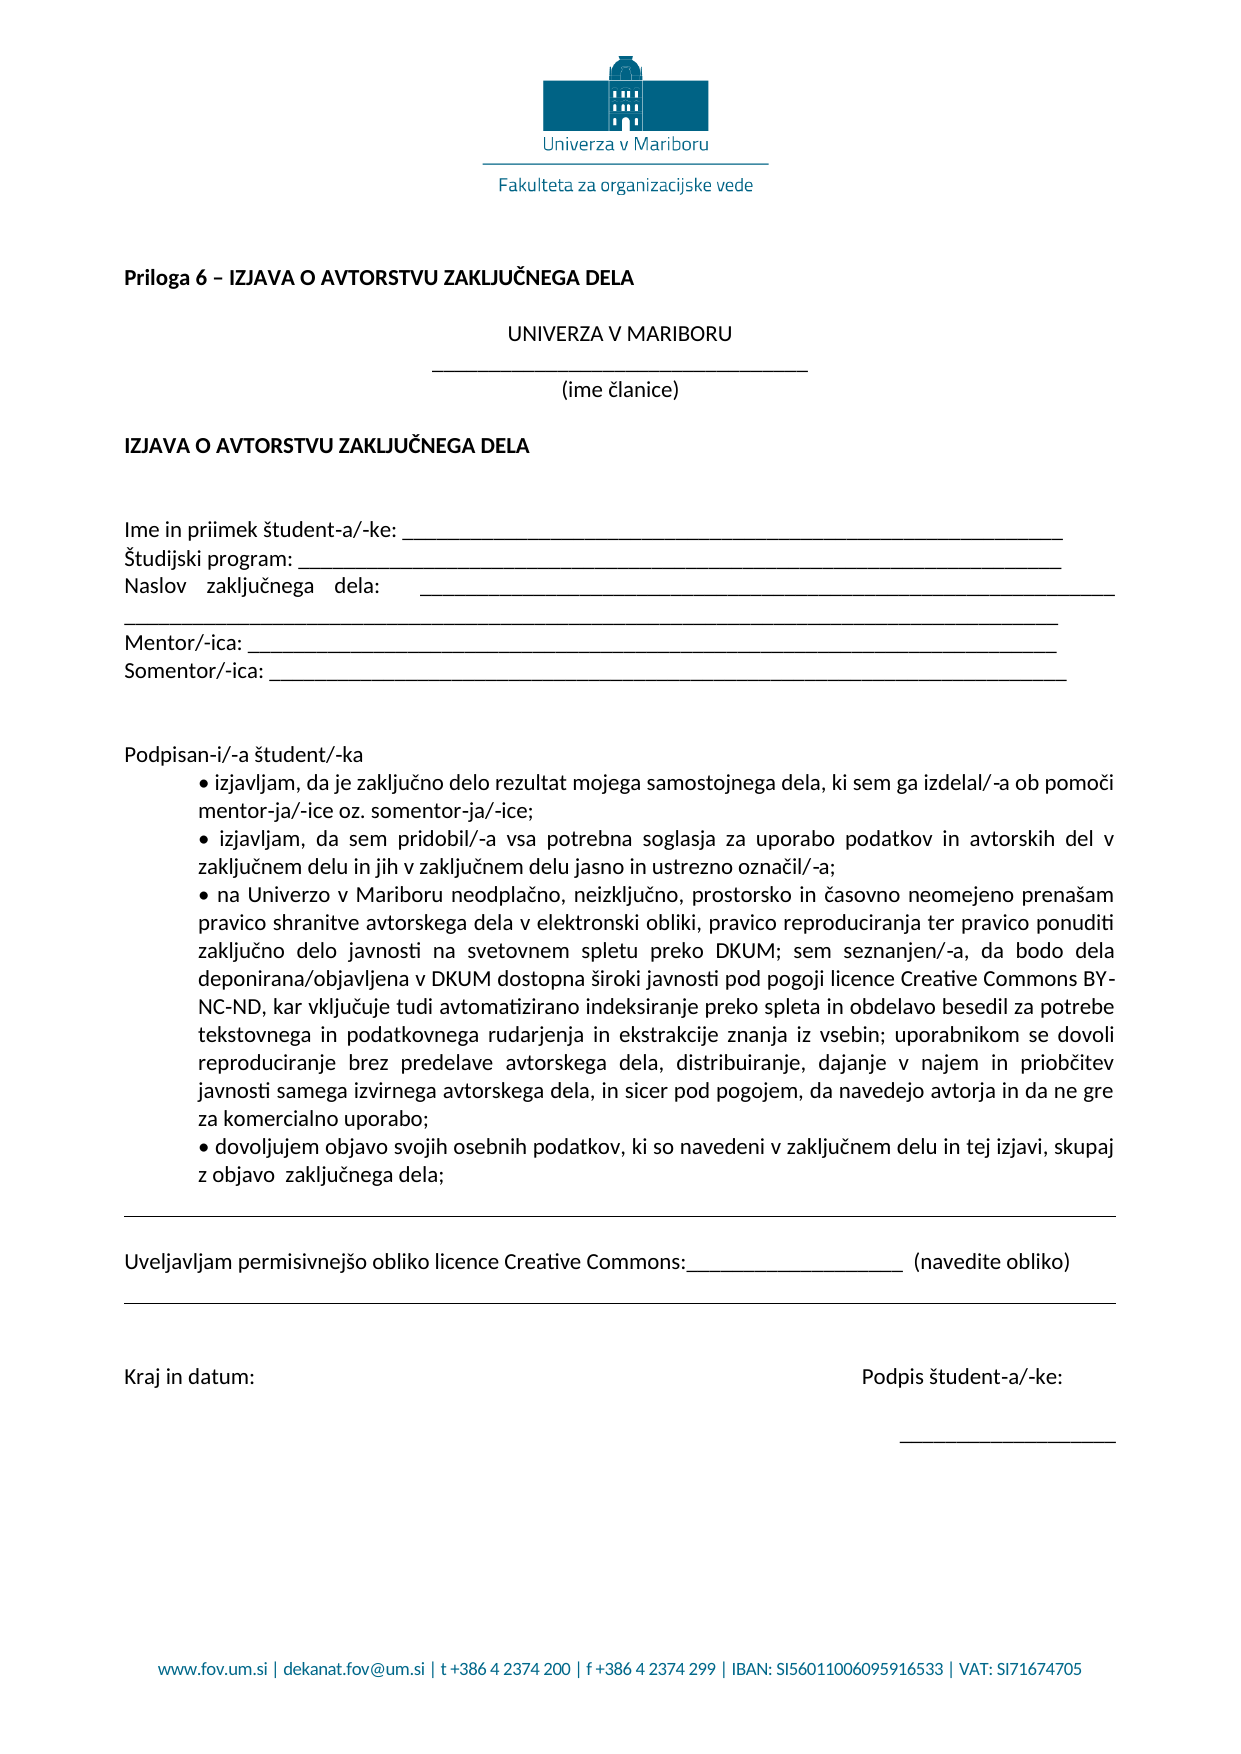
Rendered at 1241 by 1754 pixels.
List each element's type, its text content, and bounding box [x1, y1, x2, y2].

text Naslov zaključnega dela: _____________________________________________________________ __________________________________________________________________________________ [124, 572, 1116, 628]
text Somentor/-ica: ______________________________________________________________________ [124, 656, 1116, 684]
text Priloga 6 ‒ IZJAVA O AVTORSTVU ZAKLJUČNEGA DELA [124, 263, 1116, 291]
text • na Univerzo v Mariboru neodplačno, neizključno, prostorsko in časovno neomejeno prenašam pravico shranitve avtorskega dela v elektronski obliki, pravico reproduciranja ter pravico ponuditi zaključno delo javnosti na svetovnem spletu preko DKUM; sem seznanjen/‐a, da bodo dela deponirana/objavljena v DKUM dostopna široki javnosti pod pogoji licence Creative Commons BY‐NC‐ND, kar vključuje tudi avtomatizirano indeksiranje preko spleta in obdelavo besedil za potrebe tekstovnega in podatkovnega rudarjenja in ekstrakcije znanja iz vsebin; uporabnikom se dovoli reproduciranje brez predelave avtorskega dela, distribuiranje, dajanje v najem in priobčitev javnosti samega izvirnega avtorskega dela, in sicer pod pogojem, da navedejo avtorja in da ne gre za komercialno uporabo; [198, 880, 1116, 1132]
text (ime članice) [124, 376, 1116, 403]
text • dovoljujem objavo svojih osebnih podatkov, ki so navedeni v zaključnem delu in tej izjavi, skupaj z objavo zaključnega dela; [198, 1132, 1116, 1188]
picture [440, 1663, 446, 1672]
picture [595, 1665, 604, 1673]
text Uveljavljam permisivnejšo obliko licence Creative Commons:___________________ (navedite obliko) [124, 1247, 1116, 1275]
text Ime in priimek študent‐a/‐ke: __________________________________________________________ [124, 516, 1116, 544]
picture [371, 1663, 376, 1672]
text • izjavljam, da sem pridobil/‐a vsa potrebna soglasja za uporabo podatkov in avtorskih del v zaključnem delu in jih v zaključnem delu jasno in ustrezno označil/‐a; [198, 824, 1116, 880]
text ___________________ [124, 1418, 1116, 1447]
text Podpisan‐i/‐a študent/‐ka [124, 740, 1116, 768]
text _________________________________ [124, 347, 1116, 376]
picture [450, 1665, 459, 1673]
picture [482, 56, 769, 195]
text UNIVERZA V MARIBORU [124, 319, 1116, 347]
text Mentor/-ica: _______________________________________________________________________ [124, 628, 1116, 656]
text • izjavljam, da je zaključno delo rezultat mojega samostojnega dela, ki sem ga izdelal/‐a ob pomoči mentor‐ja/‐ice oz. somentor‐ja/‐ice; [198, 768, 1116, 824]
text Kraj in datum: Podpis študent‐a/‐ke: [124, 1362, 1116, 1391]
text IZJAVA O AVTORSTVU ZAKLJUČNEGA DELA [124, 432, 1116, 459]
text Študijski program: ___________________________________________________________________ [124, 544, 1116, 572]
